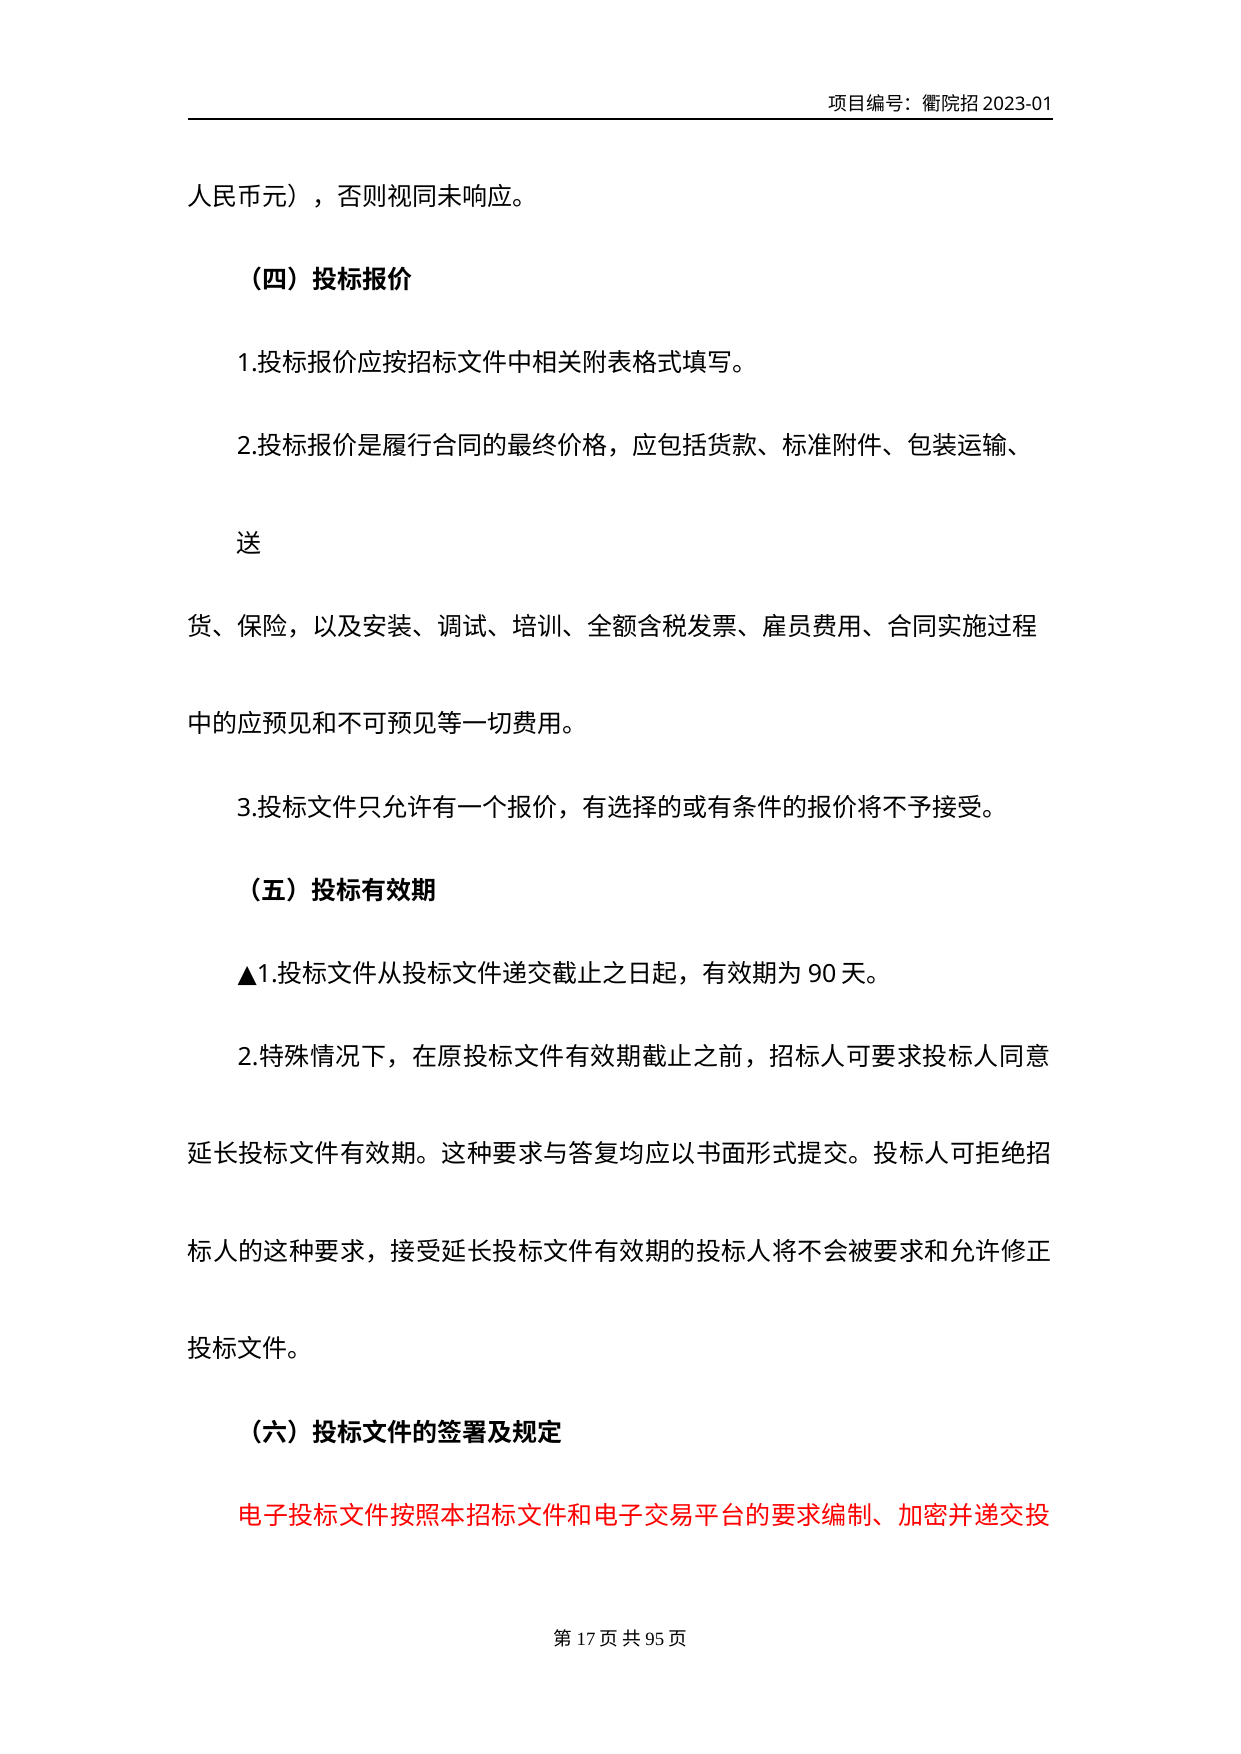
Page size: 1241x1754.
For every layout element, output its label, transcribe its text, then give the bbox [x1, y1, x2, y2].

text （四）投标报价 [187, 245, 1053, 310]
text （六）投标文件的签署及规定 [187, 1398, 1053, 1463]
text （五）投标有效期 [187, 856, 1053, 921]
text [187, 162, 1053, 227]
text 3.投标文件只允许有一个报价，有选择的或有条件的报价将不予接受。 [237, 773, 1053, 838]
text 1.投标报价应按招标文件中相关附表格式填写。 [237, 328, 1053, 393]
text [187, 1481, 1053, 1546]
text 2.特殊情况下，在原投标文件有效期截止之前，招标人可要求投标人同意延长投标文件有效期。这种要求与答复均应以书面形式提交。投标人可拒绝招标人的这种要求，接受延长投标文件有效期的投标人将不会被要求和允许修正投标文件。 [187, 1022, 1053, 1379]
text 2.投标报价是履行合同的最终价格，应包括货款、标准附件、包装运输、送 [237, 411, 1053, 574]
text ▲1.投标文件从投标文件递交截止之日起，有效期为90天。 [187, 939, 1053, 1004]
text 货、保险，以及安装、调试、培训、全额含税发票、雇员费用、合同实施过程中的应预见和不可预见等一切费用。 [187, 592, 1053, 754]
